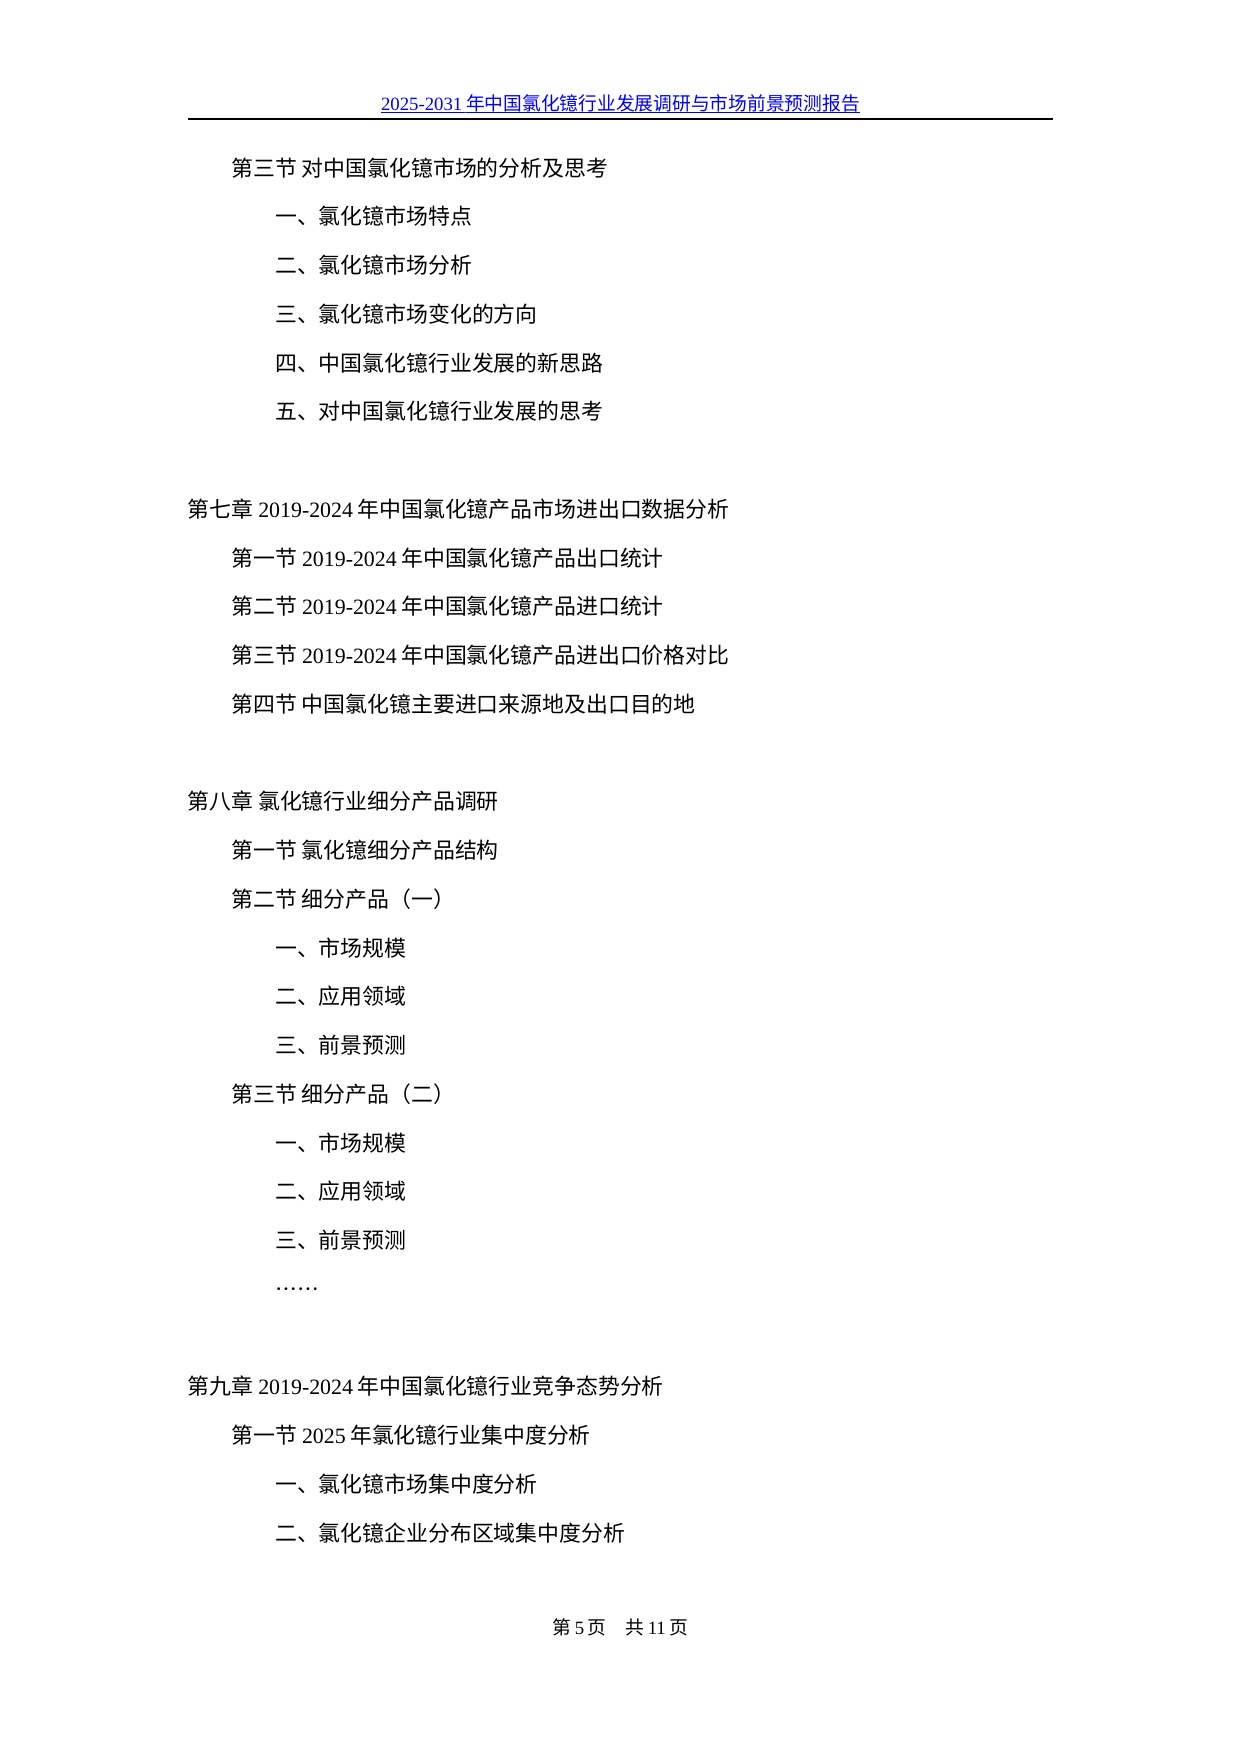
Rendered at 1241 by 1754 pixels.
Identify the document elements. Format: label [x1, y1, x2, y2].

text [187, 150, 1053, 1548]
